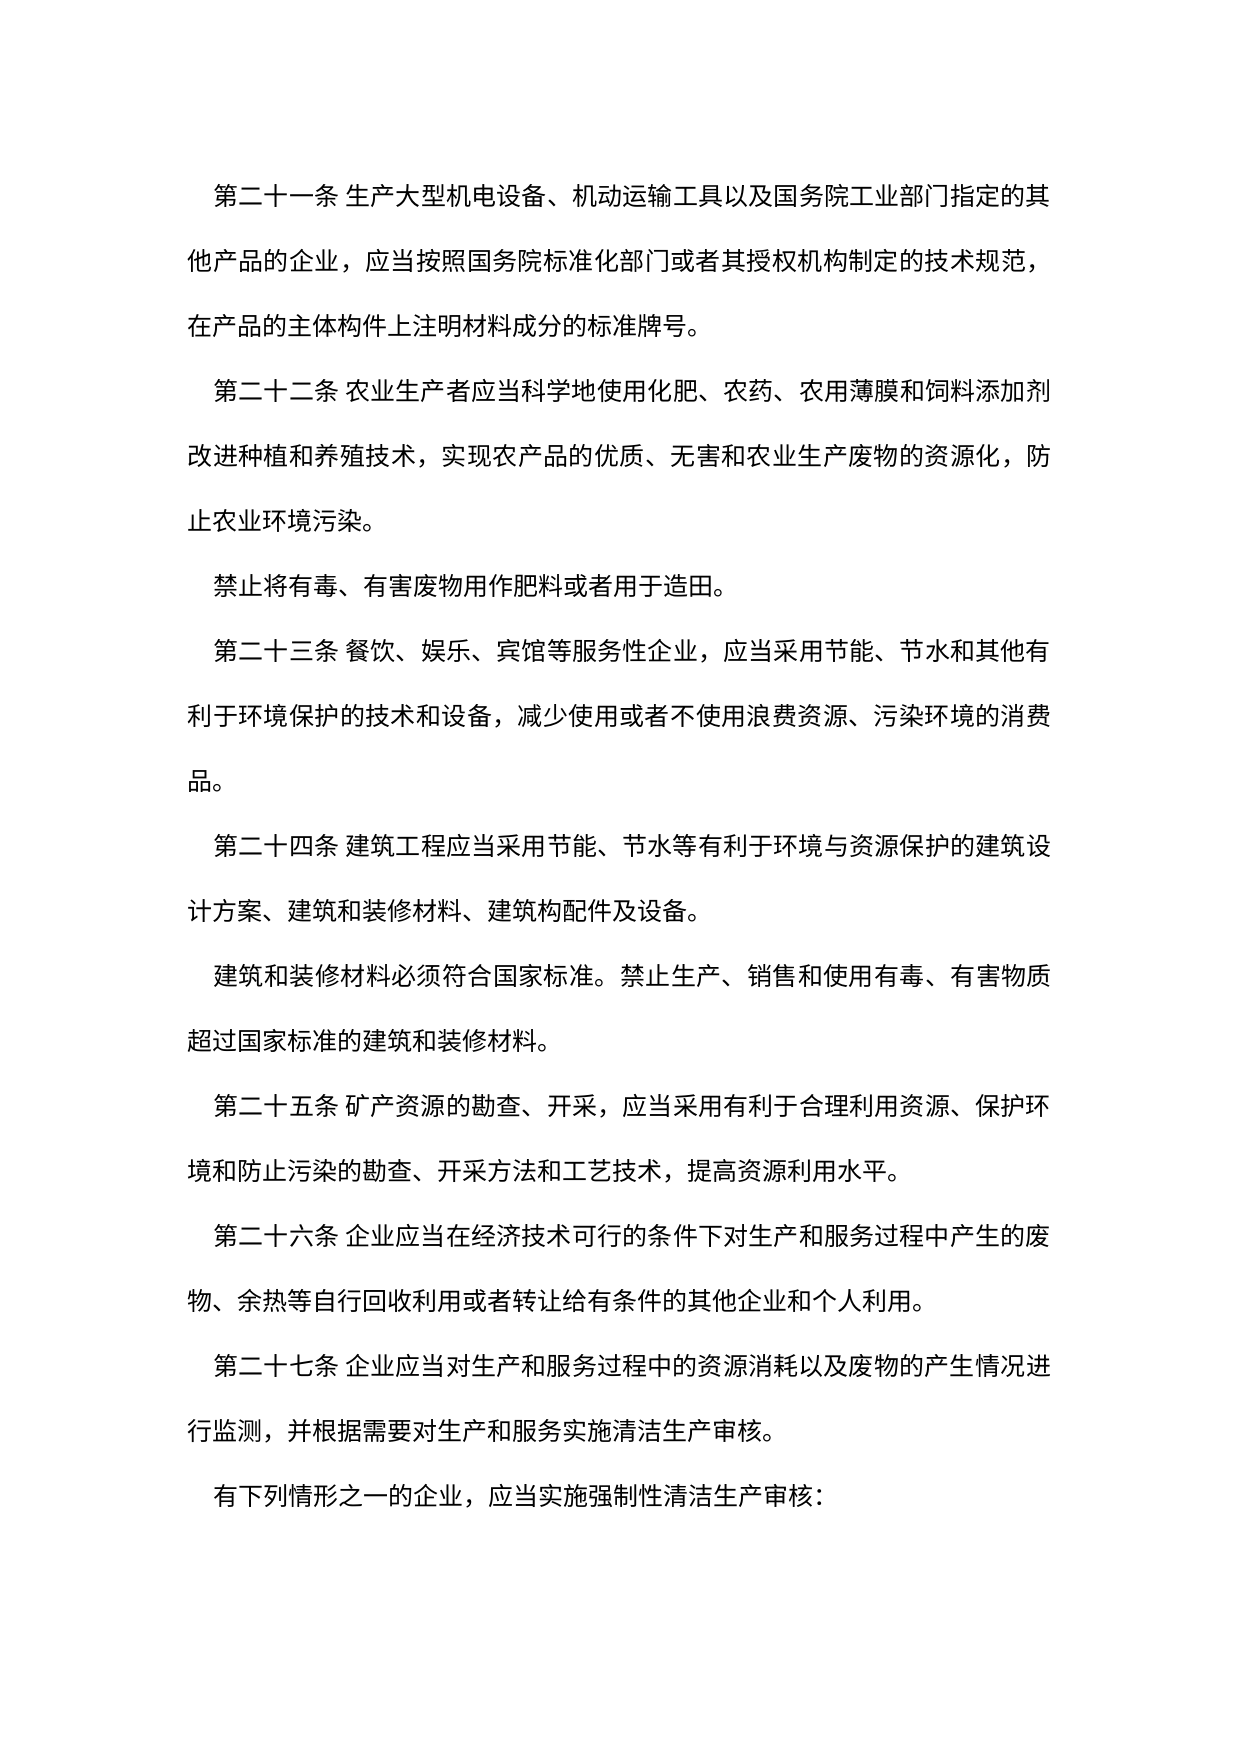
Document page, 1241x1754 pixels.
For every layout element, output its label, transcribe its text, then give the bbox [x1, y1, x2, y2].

text 第二十一条 生产大型机电设备、机动运输工具以及国务院工业部门指定的其他产品的企业，应当按照国务院标准化部门或者其授权机构制定的技术规范，在产品的主体构件上注明材料成分的标准牌号。 [187, 162, 1053, 357]
text 禁止将有毒、有害废物用作肥料或者用于造田。 [187, 552, 1053, 617]
text 第二十五条 矿产资源的勘查、开采，应当采用有利于合理利用资源、保护环境和防止污染的勘查、开采方法和工艺技术，提高资源利用水平。 [187, 1072, 1053, 1202]
text 第二十七条 企业应当对生产和服务过程中的资源消耗以及废物的产生情况进行监测，并根据需要对生产和服务实施清洁生产审核。 [187, 1332, 1053, 1462]
text 第二十四条 建筑工程应当采用节能、节水等有利于环境与资源保护的建筑设计方案、建筑和装修材料、建筑构配件及设备。 [187, 812, 1053, 942]
text 第二十六条 企业应当在经济技术可行的条件下对生产和服务过程中产生的废物、余热等自行回收利用或者转让给有条件的其他企业和个人利用。 [187, 1202, 1053, 1332]
text 有下列情形之一的企业，应当实施强制性清洁生产审核： [187, 1462, 1053, 1527]
text 第二十三条 餐饮、娱乐、宾馆等服务性企业，应当采用节能、节水和其他有利于环境保护的技术和设备，减少使用或者不使用浪费资源、污染环境的消费品。 [187, 617, 1053, 812]
text 第二十二条 农业生产者应当科学地使用化肥、农药、农用薄膜和饲料添加剂，改进种植和养殖技术，实现农产品的优质、无害和农业生产废物的资源化，防止农业环境污染。 [187, 357, 1053, 552]
text 建筑和装修材料必须符合国家标准。禁止生产、销售和使用有毒、有害物质超过国家标准的建筑和装修材料。 [187, 942, 1053, 1072]
